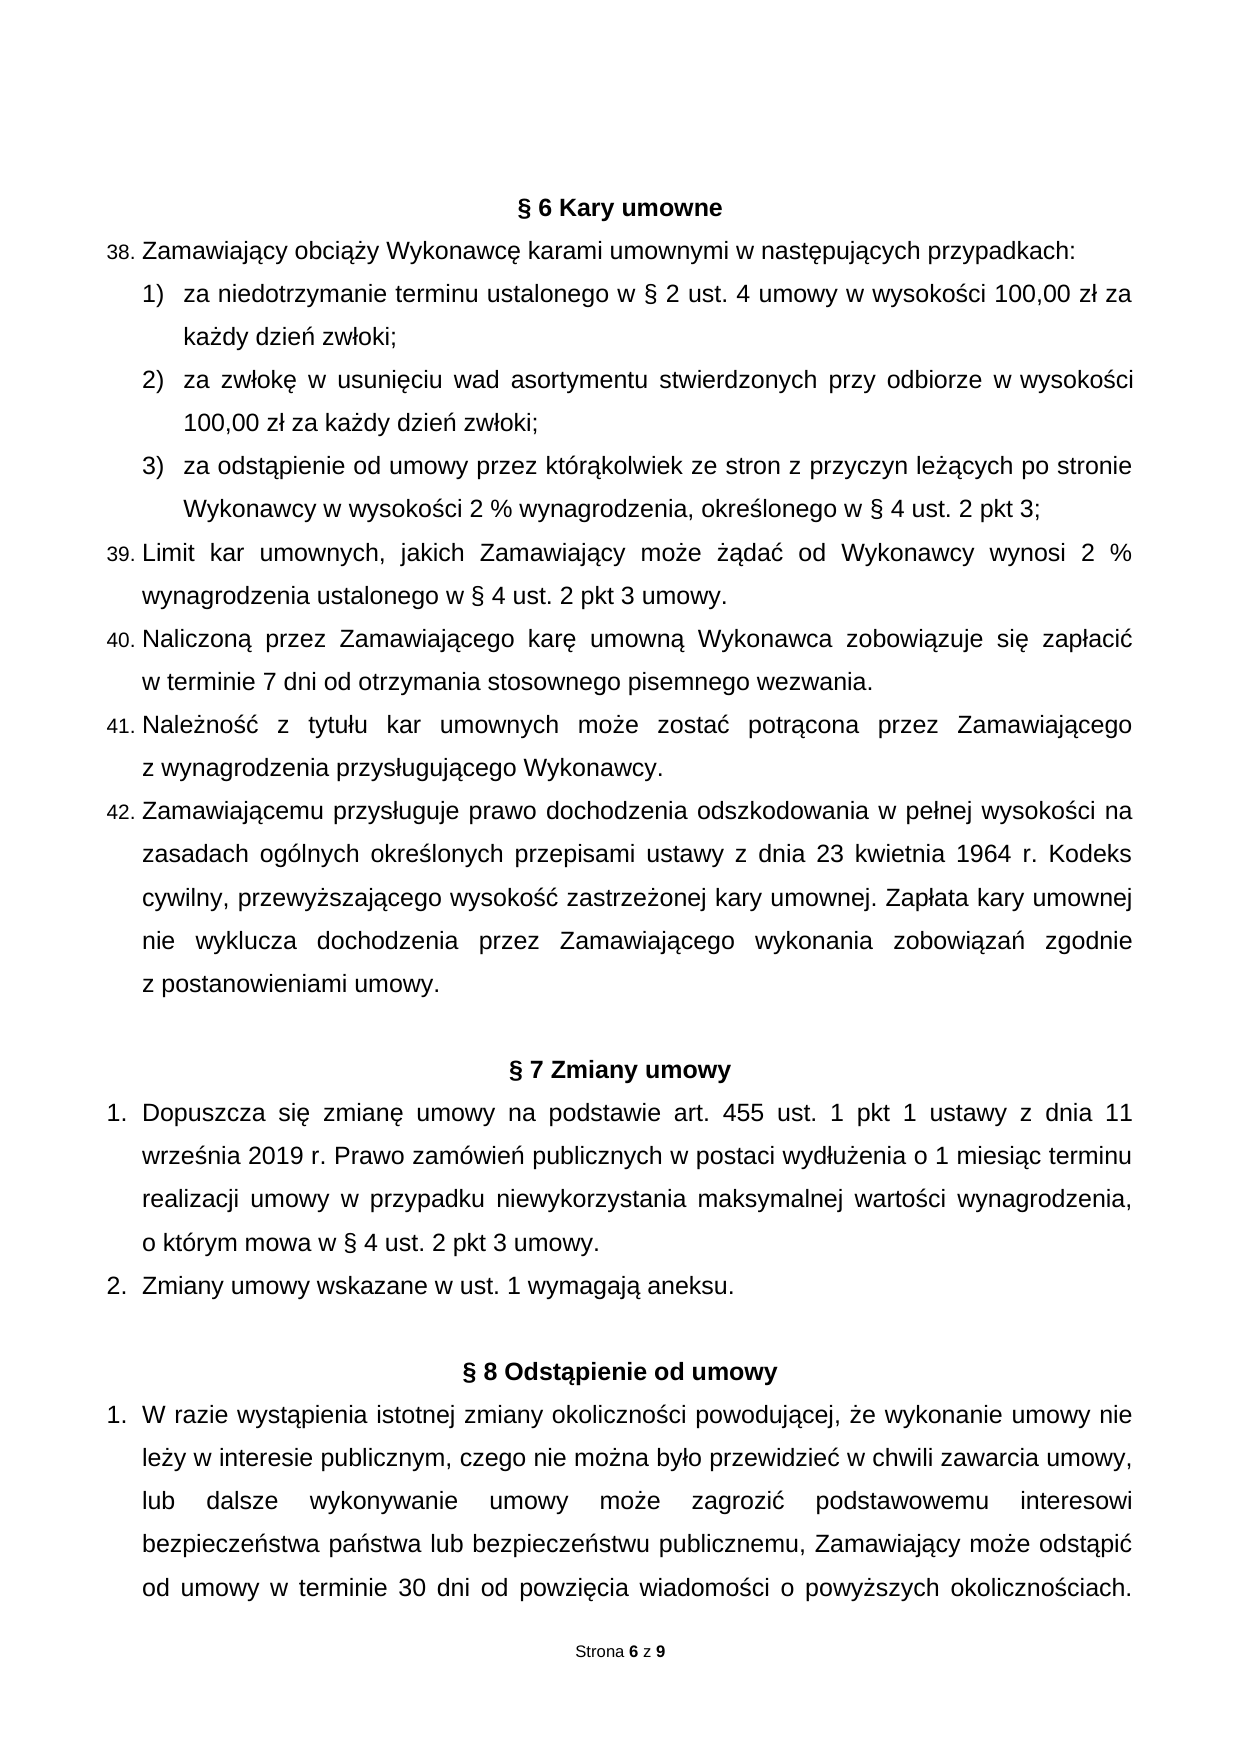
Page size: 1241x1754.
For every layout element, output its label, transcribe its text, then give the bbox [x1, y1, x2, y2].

list Limit kar umownych, jakich Zamawiający może żądać od Wykonawcy wynosi 2 % wynagrodzenia ustalonego w § 4 ust. 2 pkt 3 umowy. [106, 538, 1134, 609]
list Należność z tytułu kar umownych może zostać potrącona przez Zamawiającego z wynagrodzenia przysługującego Wykonawcy. [106, 710, 1134, 782]
list Zamawiającemu przysługuje prawo dochodzenia odszkodowania w pełnej wysokości na zasadach ogólnych określonych przepisami ustawy z dnia 23 kwietnia 1964 r. Kodeks cywilny, przewyższającego wysokość zastrzeżonej kary umownej. Zapłata kary umownej nie wyklucza dochodzenia przez Zamawiającego wykonania zobowiązań zgodnie z postanowieniami umowy. [106, 796, 1134, 998]
subtitle § 7 Zmiany umowy [106, 1055, 1134, 1084]
list za odstąpienie od umowy przez którąkolwiek ze stron z przyczyn leżących po stronie Wykonawcy w wysokości 2 % wynagrodzenia, określonego w § 4 ust. 2 pkt 3; [142, 451, 1134, 523]
list Naliczoną przez Zamawiającego karę umowną Wykonawca zobowiązuje się zapłacić w terminie 7 dni od otrzymania stosownego pisemnego wezwania. [106, 624, 1134, 696]
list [106, 1400, 1134, 1601]
list Dopuszcza się zmianę umowy na podstawie art. 455 ust. 1 pkt 1 ustawy z dnia 11 września 2019 r. Prawo zamówień publicznych w postaci wydłużenia o 1 miesiąc terminu realizacji umowy w przypadku niewykorzystania maksymalnej wartości wynagrodzenia, o którym mowa w § 4 ust. 2 pkt 3 umowy. [106, 1098, 1134, 1256]
subtitle § 8 Odstąpienie od umowy [106, 1357, 1134, 1386]
list Zamawiający obciąży Wykonawcę karami umownymi w następujących przypadkach: [106, 236, 1134, 264]
list Zmiany umowy wskazane w ust. 1 wymagają aneksu. [106, 1271, 1134, 1299]
list za niedotrzymanie terminu ustalonego w § 2 ust. 4 umowy w wysokości 100,00 zł za każdy dzień zwłoki; [142, 279, 1134, 351]
subtitle § 6 Kary umowne [106, 193, 1134, 221]
list za zwłokę w usunięciu wad asortymentu stwierdzonych przy odbiorze w wysokości 100,00 zł za każdy dzień zwłoki; [142, 365, 1134, 437]
